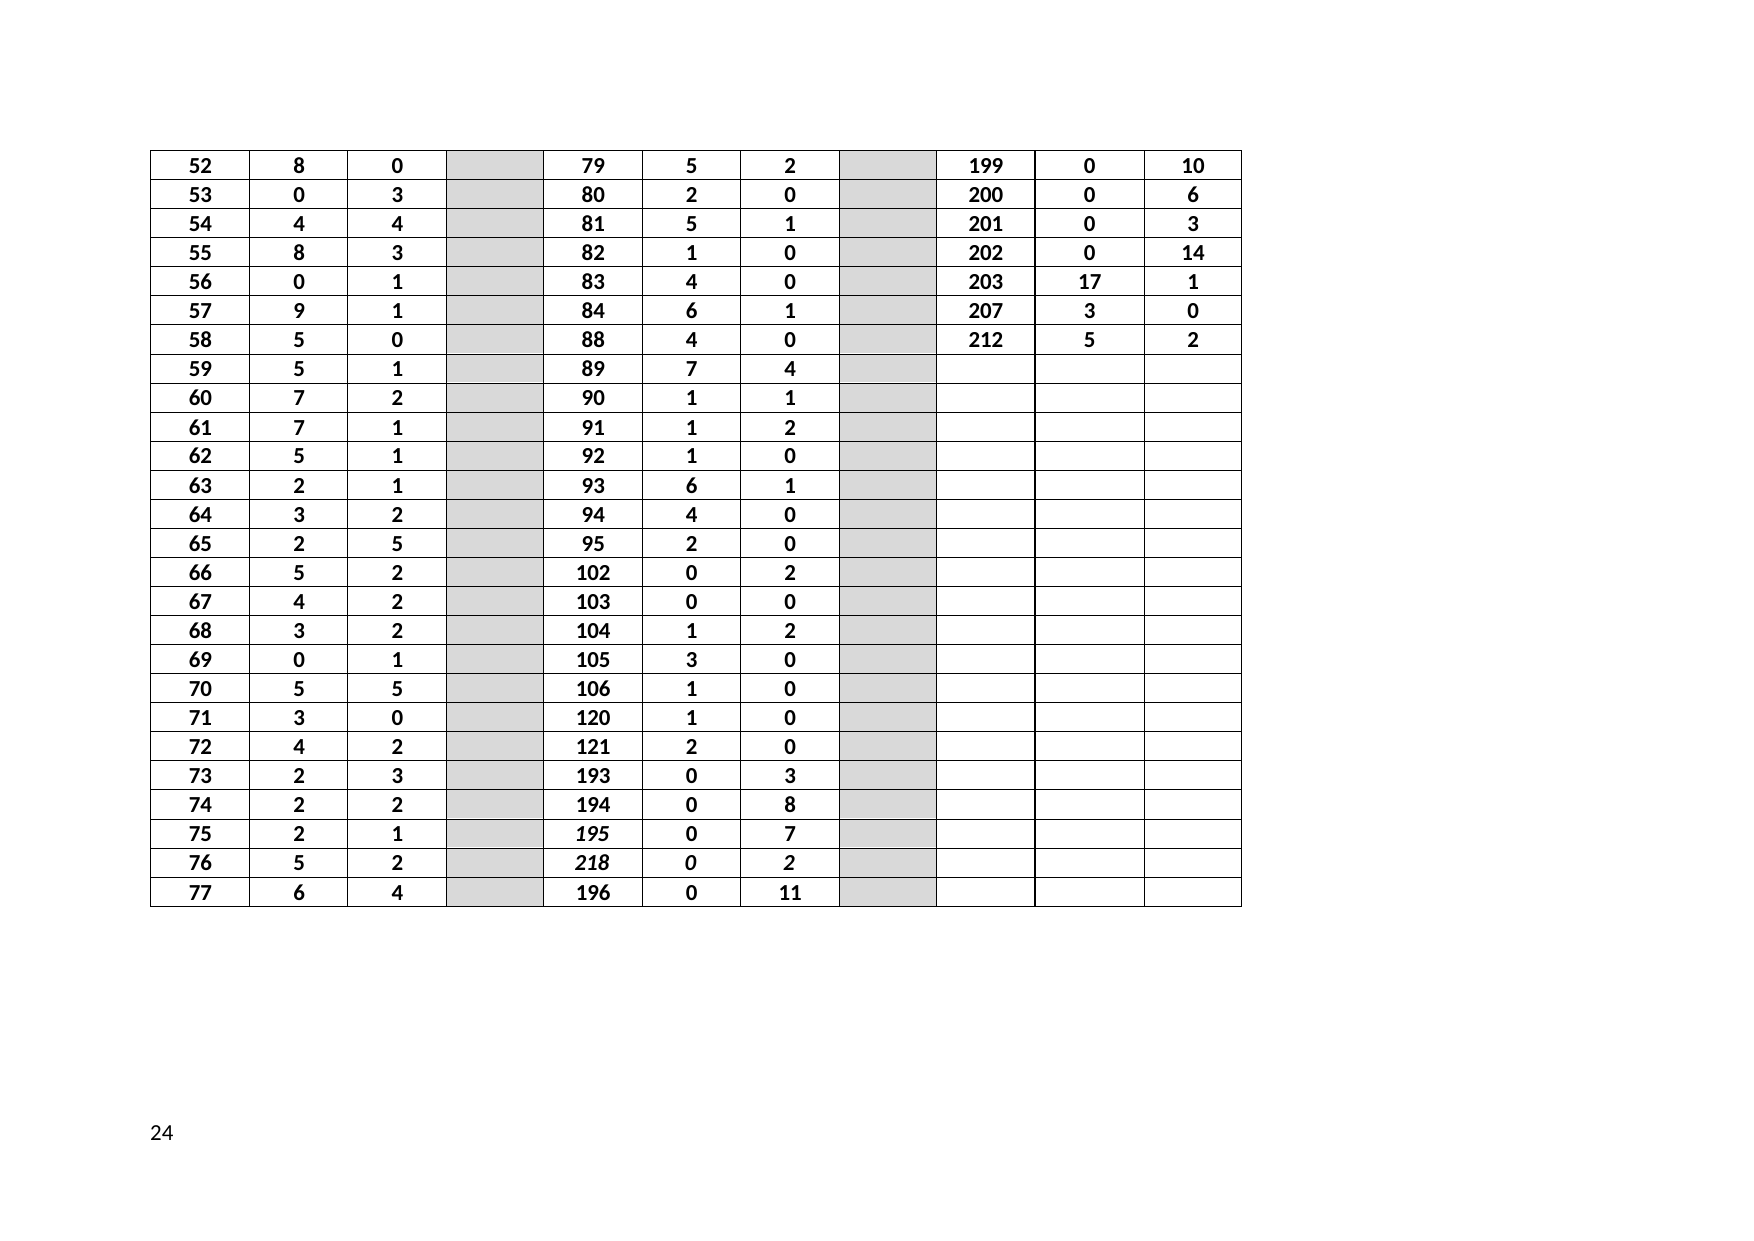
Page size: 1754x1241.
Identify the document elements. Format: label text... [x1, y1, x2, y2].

table_cell [1036, 471, 1144, 499]
table_cell 120 [544, 703, 642, 731]
table_cell 1 [348, 267, 446, 295]
table_cell 0 [741, 267, 839, 295]
table_cell 4 [250, 587, 347, 615]
table_cell 6 [643, 471, 740, 499]
table_cell [1145, 471, 1241, 499]
table_cell [840, 529, 936, 557]
table_cell 5 [250, 849, 347, 877]
table_cell [840, 790, 936, 818]
table_cell 0 [741, 325, 839, 353]
table_cell 2 [348, 732, 446, 760]
table_cell 202 [937, 238, 1034, 266]
table_cell 83 [544, 267, 642, 295]
table_cell [1145, 500, 1241, 528]
table_cell [840, 267, 936, 295]
table_cell [840, 849, 936, 877]
table_cell [447, 325, 543, 353]
table_cell 2 [741, 616, 839, 644]
table_cell 66 [151, 558, 249, 586]
table_cell 2 [250, 790, 347, 818]
table_cell [1145, 878, 1241, 906]
table_cell [447, 616, 543, 644]
table_cell 71 [151, 703, 249, 731]
table_cell 90 [544, 384, 642, 412]
table_cell 5 [250, 355, 347, 382]
table_cell 2 [643, 732, 740, 760]
table_cell [447, 384, 543, 412]
table_cell 52 [151, 151, 249, 179]
table_cell 91 [544, 413, 642, 441]
table_cell 60 [151, 384, 249, 412]
table_cell [840, 413, 936, 441]
table_cell 2 [250, 471, 347, 499]
table_cell [1145, 413, 1241, 441]
table_cell [1145, 645, 1241, 673]
table_cell [840, 645, 936, 673]
table_cell 1 [643, 384, 740, 412]
table_cell 56 [151, 267, 249, 295]
table_cell [840, 384, 936, 412]
table_cell 6 [250, 878, 347, 906]
table_cell 0 [741, 674, 839, 702]
table_cell 59 [151, 355, 249, 382]
table_cell [447, 761, 543, 789]
table_cell 5 [250, 674, 347, 702]
table_cell 102 [544, 558, 642, 586]
table_cell 2 [348, 790, 446, 818]
table_cell [840, 238, 936, 266]
table_cell [1036, 384, 1144, 412]
table_cell 2 [348, 500, 446, 528]
table_cell [447, 820, 543, 847]
table_cell 65 [151, 529, 249, 557]
table_cell 4 [741, 355, 839, 382]
table_cell [447, 209, 543, 237]
table_cell 0 [643, 849, 740, 877]
table_cell [840, 471, 936, 499]
table_cell [1036, 878, 1144, 906]
table_cell 0 [348, 151, 446, 179]
table_cell 5 [643, 151, 740, 179]
table_cell 1 [741, 384, 839, 412]
table_cell 212 [937, 325, 1034, 353]
table_cell [1145, 616, 1241, 644]
table_cell 1 [741, 209, 839, 237]
table_cell 55 [151, 238, 249, 266]
table_cell 0 [348, 703, 446, 731]
table_cell [840, 878, 936, 906]
table_cell [1145, 558, 1241, 586]
table_cell 7 [250, 413, 347, 441]
table_cell 1 [741, 296, 839, 324]
table_cell 0 [741, 732, 839, 760]
table_cell [840, 674, 936, 702]
table_cell 2 [348, 849, 446, 877]
table_cell [1145, 703, 1241, 731]
table_cell [1036, 703, 1144, 731]
table_cell 11 [741, 878, 839, 906]
table_cell [1145, 355, 1241, 382]
table_cell 0 [643, 761, 740, 789]
table_cell 1 [741, 471, 839, 499]
table_cell 3 [348, 761, 446, 789]
table_cell 76 [151, 849, 249, 877]
table_cell 1 [348, 645, 446, 673]
table_cell [937, 384, 1034, 412]
table_cell 3 [1036, 296, 1144, 324]
table_cell [1036, 355, 1144, 382]
table_cell 2 [250, 529, 347, 557]
table_cell [447, 355, 543, 382]
table_cell [840, 558, 936, 586]
table_cell [840, 616, 936, 644]
table_cell 4 [250, 732, 347, 760]
table_cell 1 [1145, 267, 1241, 295]
table_cell 8 [250, 238, 347, 266]
table_cell 5 [643, 209, 740, 237]
table_cell 7 [643, 355, 740, 382]
table_cell 0 [741, 238, 839, 266]
table_cell [1036, 761, 1144, 789]
table_cell 2 [741, 558, 839, 586]
table_cell [937, 790, 1034, 818]
table_cell 199 [937, 151, 1034, 179]
table_cell 0 [741, 180, 839, 208]
table_cell 70 [151, 674, 249, 702]
table_cell 5 [348, 674, 446, 702]
table_cell 67 [151, 587, 249, 615]
table_cell 3 [643, 645, 740, 673]
table_cell [937, 558, 1034, 586]
table_cell [447, 587, 543, 615]
table_cell 82 [544, 238, 642, 266]
table_cell 105 [544, 645, 642, 673]
table_cell 88 [544, 325, 642, 353]
table_cell 1 [348, 296, 446, 324]
table_cell [937, 500, 1034, 528]
table_cell 5 [1036, 325, 1144, 353]
table_cell 4 [643, 267, 740, 295]
table_cell 0 [250, 645, 347, 673]
table_cell [840, 500, 936, 528]
table_cell 194 [544, 790, 642, 818]
table_cell 0 [250, 267, 347, 295]
table_cell [447, 442, 543, 470]
table_cell [1145, 587, 1241, 615]
table_cell 92 [544, 442, 642, 470]
table_cell 1 [348, 471, 446, 499]
table_cell 0 [741, 645, 839, 673]
table_cell 9 [250, 296, 347, 324]
table_cell 3 [250, 500, 347, 528]
table_cell 0 [1036, 209, 1144, 237]
table_cell 0 [741, 529, 839, 557]
table_cell [1036, 413, 1144, 441]
table_cell 0 [348, 325, 446, 353]
table_cell [447, 732, 543, 760]
table_cell [1145, 849, 1241, 877]
table_cell 2 [741, 413, 839, 441]
table_cell [447, 558, 543, 586]
table_cell 1 [348, 355, 446, 382]
table_cell [840, 180, 936, 208]
table_cell 64 [151, 500, 249, 528]
table_cell 193 [544, 761, 642, 789]
table_cell 3 [250, 616, 347, 644]
table_cell [937, 645, 1034, 673]
table_cell [840, 151, 936, 179]
table_cell 0 [741, 442, 839, 470]
table_cell [447, 180, 543, 208]
table_cell 6 [643, 296, 740, 324]
table_cell 0 [741, 587, 839, 615]
table_cell 0 [643, 820, 740, 847]
table_cell 104 [544, 616, 642, 644]
table_cell 2 [741, 849, 839, 877]
table_cell [937, 732, 1034, 760]
table_cell 207 [937, 296, 1034, 324]
table_cell 2 [741, 151, 839, 179]
table_cell [937, 471, 1034, 499]
table_cell [1145, 674, 1241, 702]
table_cell [840, 587, 936, 615]
table_cell [840, 703, 936, 731]
table_cell 2 [250, 761, 347, 789]
table_cell 203 [937, 267, 1034, 295]
table_cell 2 [250, 820, 347, 847]
table_cell 195 [544, 820, 642, 847]
table_cell 68 [151, 616, 249, 644]
table_cell 5 [348, 529, 446, 557]
table_cell 63 [151, 471, 249, 499]
table_cell [1145, 732, 1241, 760]
table_cell [840, 761, 936, 789]
table_cell [937, 529, 1034, 557]
table_cell [447, 674, 543, 702]
table_cell 3 [348, 238, 446, 266]
table_cell 80 [544, 180, 642, 208]
table_cell 4 [348, 878, 446, 906]
table_cell [937, 616, 1034, 644]
table_cell [1145, 529, 1241, 557]
table_cell 0 [1036, 180, 1144, 208]
table_cell [937, 761, 1034, 789]
table_cell 2 [1145, 325, 1241, 353]
table_cell 7 [250, 384, 347, 412]
table_cell [1036, 645, 1144, 673]
table_cell 89 [544, 355, 642, 382]
table_cell 72 [151, 732, 249, 760]
table_cell [840, 296, 936, 324]
table_cell [1036, 616, 1144, 644]
table_cell 2 [348, 587, 446, 615]
table_cell 0 [643, 587, 740, 615]
table_cell [937, 442, 1034, 470]
table_cell 0 [1145, 296, 1241, 324]
table_cell [447, 703, 543, 731]
table_cell 1 [643, 703, 740, 731]
table_cell 4 [643, 500, 740, 528]
table_cell 79 [544, 151, 642, 179]
table_cell [447, 238, 543, 266]
table_cell 1 [348, 413, 446, 441]
table_cell 200 [937, 180, 1034, 208]
table_cell 74 [151, 790, 249, 818]
table_cell [937, 703, 1034, 731]
table_cell 14 [1145, 238, 1241, 266]
table_cell [1145, 820, 1241, 847]
table_cell [447, 849, 543, 877]
table_cell 2 [348, 384, 446, 412]
table_cell 1 [643, 616, 740, 644]
table_cell 58 [151, 325, 249, 353]
table_cell 93 [544, 471, 642, 499]
table_cell [1036, 558, 1144, 586]
table_cell 0 [643, 558, 740, 586]
table_cell 1 [643, 674, 740, 702]
table_cell 3 [1145, 209, 1241, 237]
table_cell [1036, 674, 1144, 702]
table_cell 53 [151, 180, 249, 208]
table_cell [447, 413, 543, 441]
table_cell [937, 587, 1034, 615]
table_cell 0 [250, 180, 347, 208]
table_cell 103 [544, 587, 642, 615]
table_cell [937, 849, 1034, 877]
table_cell [447, 529, 543, 557]
table_cell [840, 355, 936, 382]
table_cell 0 [643, 790, 740, 818]
table_cell 2 [643, 180, 740, 208]
table_cell [1145, 761, 1241, 789]
table_cell [447, 471, 543, 499]
table_cell [1145, 442, 1241, 470]
table_cell 6 [1145, 180, 1241, 208]
table_cell 54 [151, 209, 249, 237]
table_cell 1 [643, 238, 740, 266]
table_cell [447, 790, 543, 818]
table_cell [1036, 529, 1144, 557]
table_cell [447, 645, 543, 673]
table_cell [1036, 587, 1144, 615]
table_cell [1145, 384, 1241, 412]
table_cell 69 [151, 645, 249, 673]
table_cell [447, 878, 543, 906]
table_cell 1 [348, 820, 446, 847]
table_cell 3 [250, 703, 347, 731]
table_cell 121 [544, 732, 642, 760]
table_cell 77 [151, 878, 249, 906]
table_cell [1036, 790, 1144, 818]
table_cell 3 [741, 761, 839, 789]
table_cell [1036, 442, 1144, 470]
table_cell 5 [250, 442, 347, 470]
table_cell [937, 413, 1034, 441]
table_cell 7 [741, 820, 839, 847]
table_cell 2 [348, 616, 446, 644]
table_cell [1036, 820, 1144, 847]
table_cell 4 [643, 325, 740, 353]
table_cell 73 [151, 761, 249, 789]
table_cell [447, 296, 543, 324]
table_cell 196 [544, 878, 642, 906]
table_cell [937, 820, 1034, 847]
table_cell [937, 878, 1034, 906]
table_cell [840, 820, 936, 847]
table_cell 10 [1145, 151, 1241, 179]
table_cell [1036, 732, 1144, 760]
table_cell [1145, 790, 1241, 818]
table_cell 8 [250, 151, 347, 179]
table_cell 1 [643, 442, 740, 470]
table_cell 61 [151, 413, 249, 441]
table_cell 106 [544, 674, 642, 702]
table_cell 2 [348, 558, 446, 586]
table_cell [840, 325, 936, 353]
table_cell [1036, 500, 1144, 528]
table_cell 3 [348, 180, 446, 208]
table_cell [447, 500, 543, 528]
table_cell 5 [250, 558, 347, 586]
table_cell 4 [348, 209, 446, 237]
table_cell 57 [151, 296, 249, 324]
table_cell 5 [250, 325, 347, 353]
table_cell 218 [544, 849, 642, 877]
table_cell 95 [544, 529, 642, 557]
table_cell 62 [151, 442, 249, 470]
table_cell 84 [544, 296, 642, 324]
table_cell [937, 674, 1034, 702]
table_cell 17 [1036, 267, 1144, 295]
table_cell 201 [937, 209, 1034, 237]
table_cell [447, 267, 543, 295]
table_cell [1036, 849, 1144, 877]
table_cell 1 [643, 413, 740, 441]
table_cell 2 [643, 529, 740, 557]
table_cell 0 [643, 878, 740, 906]
table_cell 81 [544, 209, 642, 237]
table_cell 0 [741, 703, 839, 731]
table_cell [840, 442, 936, 470]
table_cell 8 [741, 790, 839, 818]
table_cell 4 [250, 209, 347, 237]
table_cell 1 [348, 442, 446, 470]
table_cell 75 [151, 820, 249, 847]
table_cell 0 [1036, 151, 1144, 179]
table_cell [937, 355, 1034, 382]
table_cell 0 [741, 500, 839, 528]
table_cell [840, 209, 936, 237]
table_cell [840, 732, 936, 760]
table_cell [447, 151, 543, 179]
table_cell 94 [544, 500, 642, 528]
table_cell 0 [1036, 238, 1144, 266]
